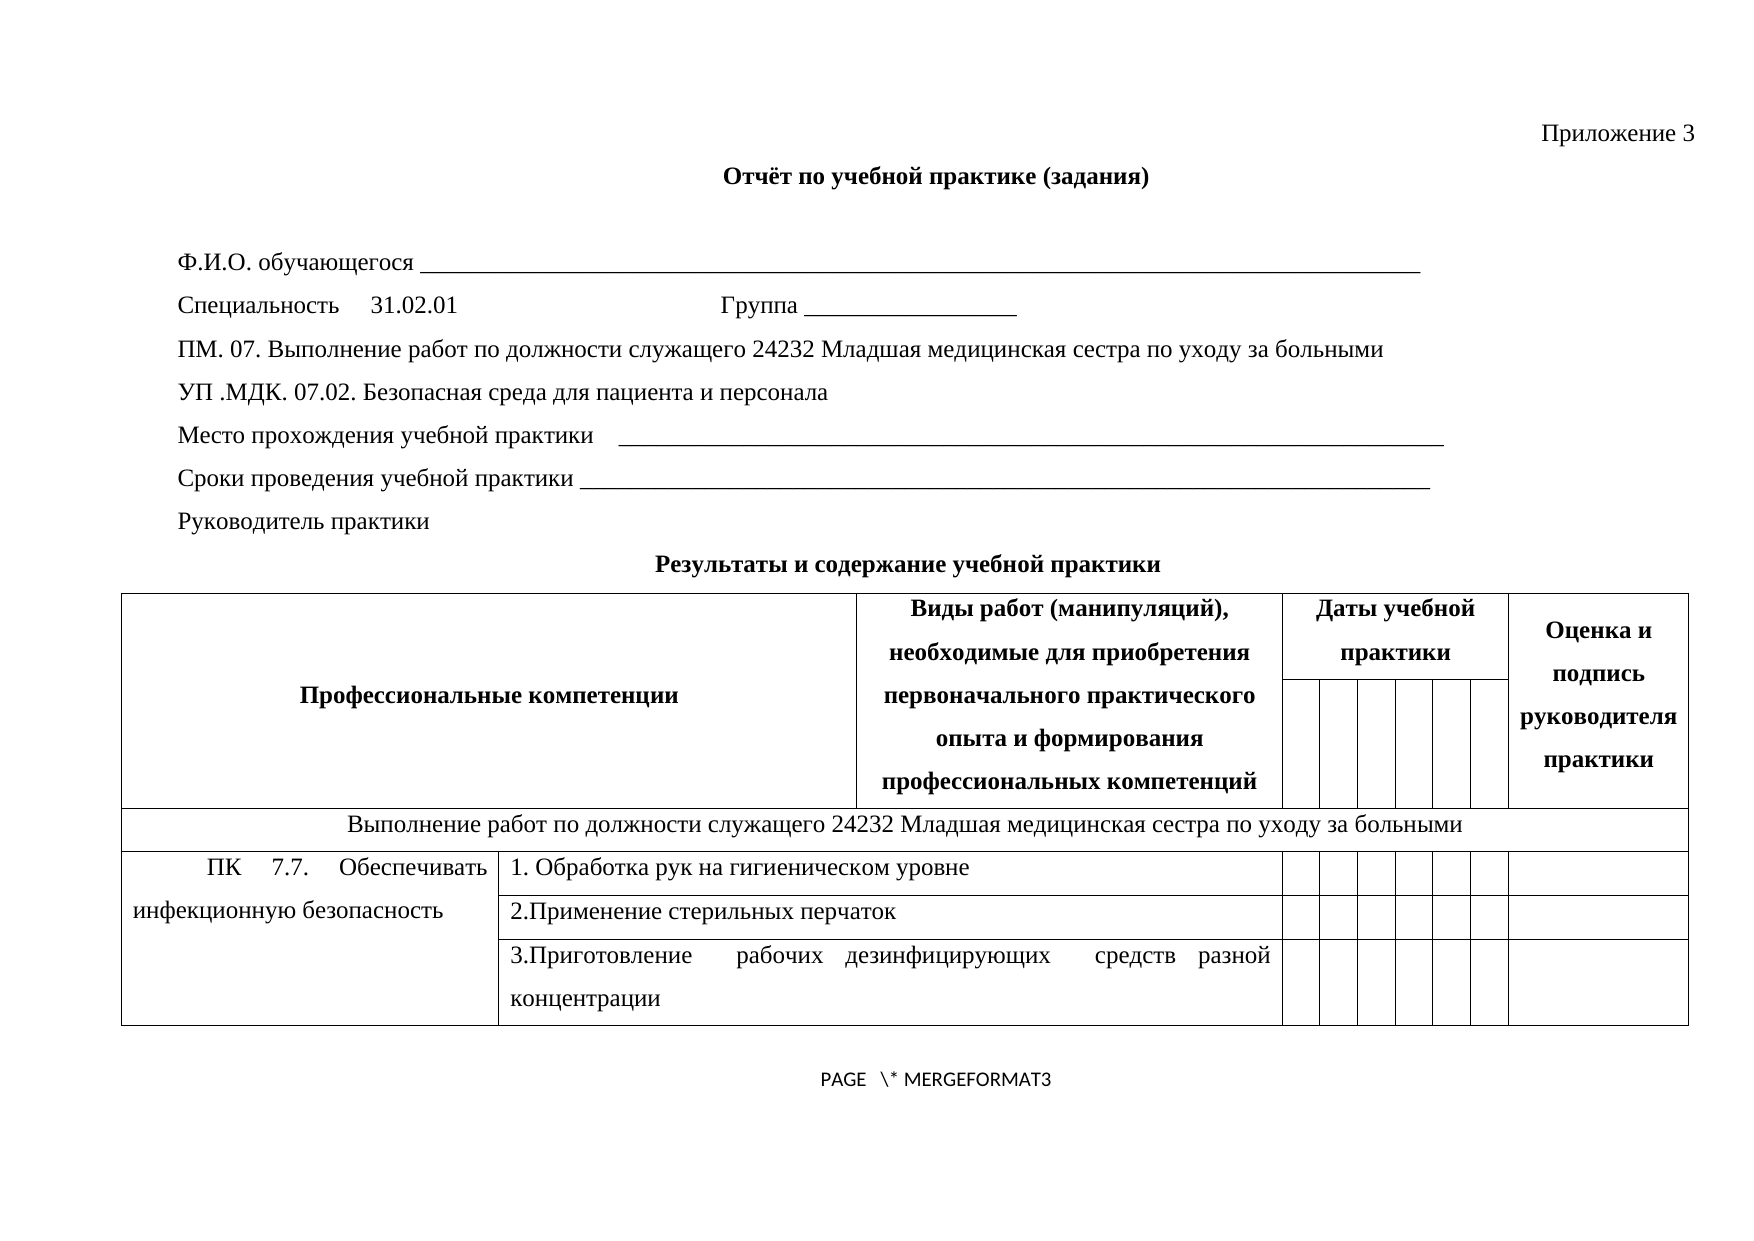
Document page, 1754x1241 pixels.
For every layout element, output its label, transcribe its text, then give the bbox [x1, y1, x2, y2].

table_cell [1358, 852, 1395, 895]
table_cell [1283, 852, 1319, 895]
text ПМ. 07. Выполнение работ по должности служащего 24232 Младшая медицинская сестра по уходу за больными [177, 334, 1695, 362]
table_cell ПК 7.7. Обеспечивать инфекционную безопасность [122, 852, 498, 1025]
text Специальность 31.02.01 Группа _________________ [177, 291, 1695, 319]
table_cell [1509, 852, 1688, 895]
text УП .МДК. 07.02. Безопасная среда для пациента и персонала [177, 377, 1695, 406]
table_cell [1509, 896, 1688, 939]
table_cell [1509, 940, 1688, 1025]
table_header Даты учебной практики [1283, 594, 1508, 678]
table_cell 1. Обработка рук на гигиеническом уровне [499, 852, 1282, 895]
table_cell [1283, 896, 1319, 939]
table_header Виды работ (манипуляций), необходимые для приобретения первоначального практического опыта и формирования профессиональных компетенций [857, 594, 1282, 808]
text Ф.И.О. обучающегося ________________________________________________________________________________ [177, 247, 1695, 276]
table_cell Выполнение работ по должности служащего 24232 Младшая медицинская сестра по уходу за больными [122, 809, 1688, 851]
table_cell [1358, 680, 1395, 808]
text Место прохождения учебной практики __________________________________________________________________ [177, 420, 1695, 449]
table_cell [1283, 680, 1319, 808]
table_cell [1358, 896, 1395, 939]
table_cell [1396, 940, 1432, 1025]
text Отчёт по учебной практике (задания) [177, 161, 1695, 190]
table_cell [1433, 940, 1470, 1025]
table_cell [1320, 680, 1357, 808]
table_cell [1320, 852, 1357, 895]
table_cell 3.Приготовление рабочих дезинфицирующих средств разной концентрации [499, 940, 1282, 1025]
text Результаты и содержание учебной практики [121, 549, 1695, 578]
table_cell [1471, 896, 1508, 939]
table_cell [1433, 896, 1470, 939]
table_cell [1471, 852, 1508, 895]
table_cell [1320, 896, 1357, 939]
text Сроки проведения учебной практики ____________________________________________________________________ [177, 463, 1695, 492]
table_cell [1396, 852, 1432, 895]
table_cell [1396, 896, 1432, 939]
table_cell [1358, 940, 1395, 1025]
table_cell 2.Применение стерильных перчаток [499, 896, 1282, 939]
table_cell [1320, 940, 1357, 1025]
table_cell [1433, 680, 1470, 808]
table_cell [1433, 852, 1470, 895]
table_cell [1471, 940, 1508, 1025]
table_header Оценка и подпись руководителя практики [1509, 594, 1688, 808]
text Приложение 3 [177, 118, 1695, 147]
table_cell [1283, 940, 1319, 1025]
table_header Профессиональные компетенции [122, 594, 856, 808]
table_cell [1471, 680, 1508, 808]
table_cell [1396, 680, 1432, 808]
text Руководитель практики [177, 506, 1695, 535]
